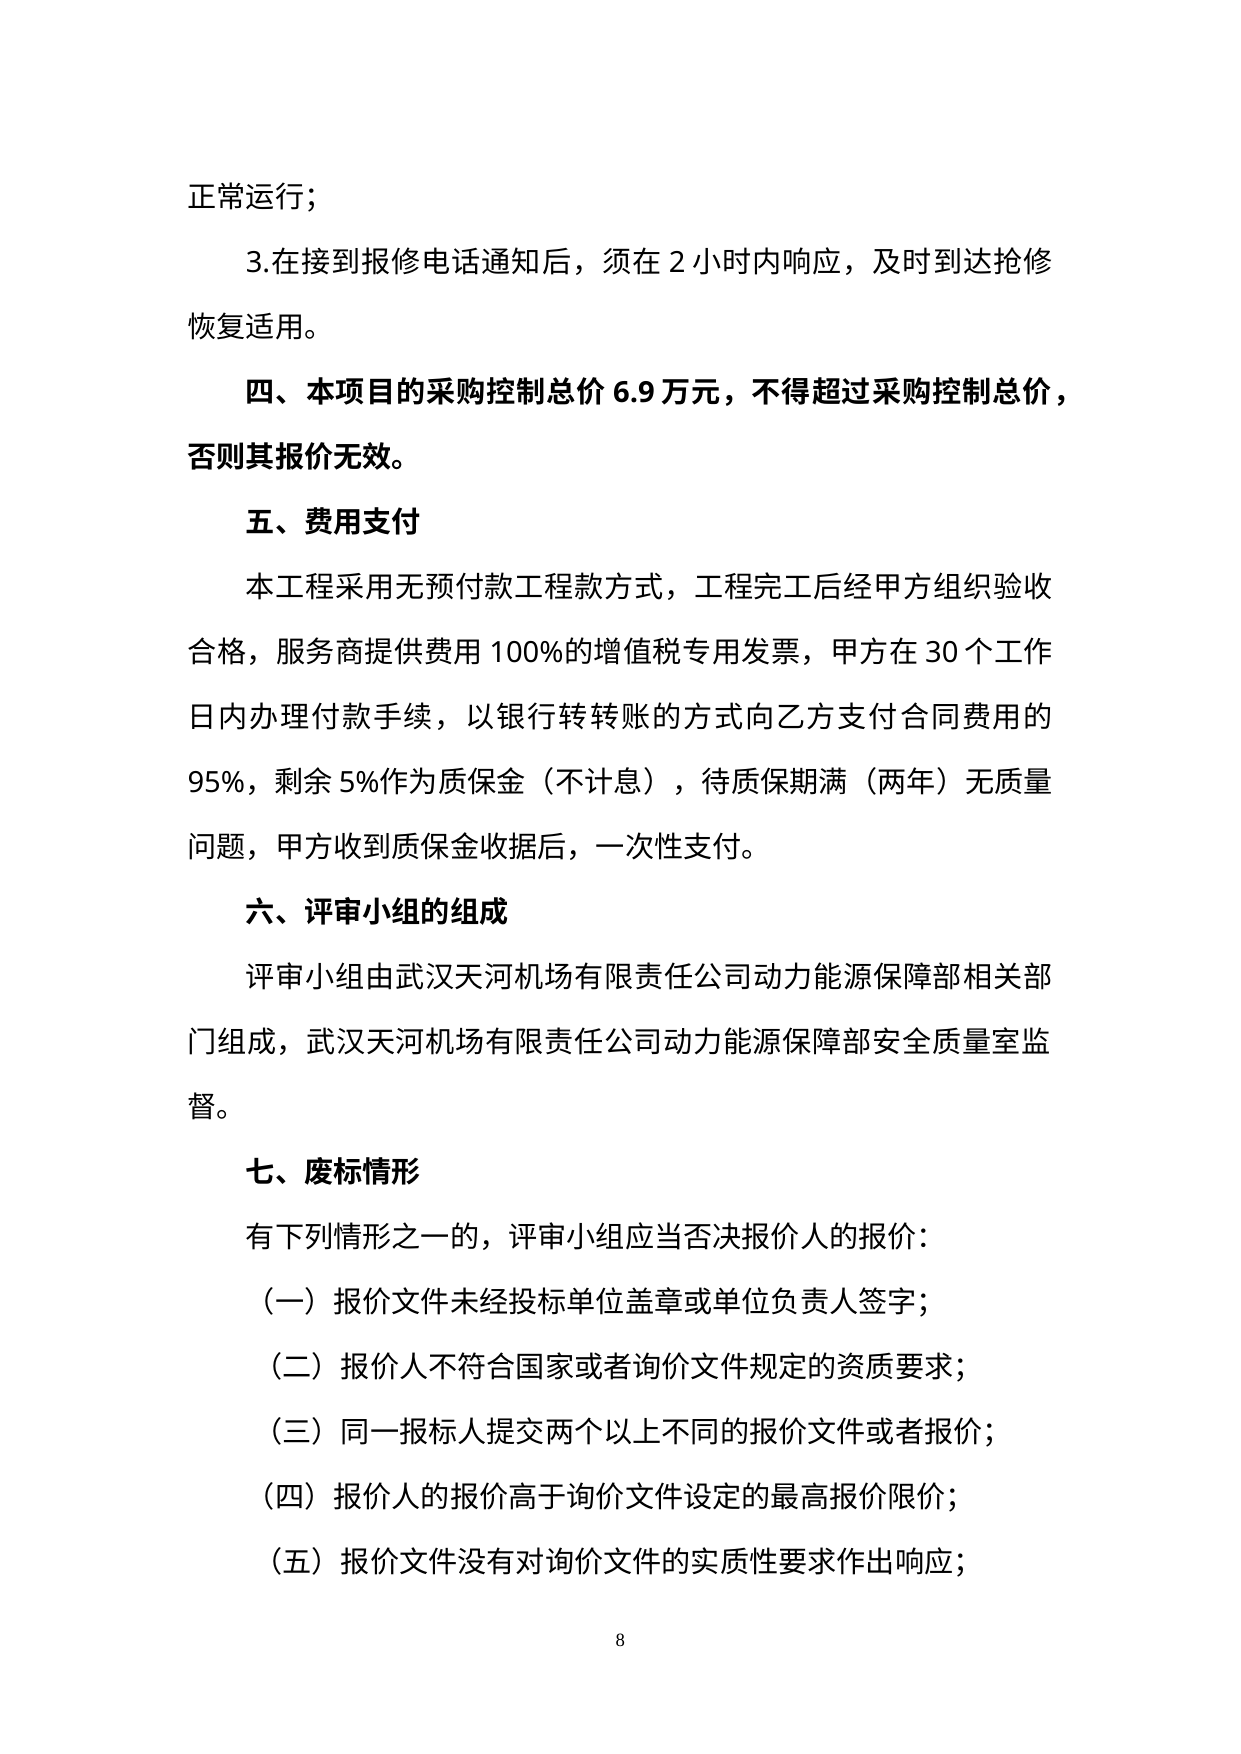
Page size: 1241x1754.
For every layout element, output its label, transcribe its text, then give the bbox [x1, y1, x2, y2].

text （四）报价人的报价高于询价文件设定的最高报价限价； [187, 1462, 1053, 1527]
text （一）报价文件未经投标单位盖章或单位负责人签字； [187, 1267, 1053, 1332]
text 四、本项目的采购控制总价6.9万元，不得超过采购控制总价，否则其报价无效。 [187, 357, 1053, 487]
text 七、废标情形 [187, 1137, 1053, 1202]
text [187, 162, 1053, 227]
text 有下列情形之一的，评审小组应当否决报价人的报价： [187, 1202, 1053, 1267]
text 本工程采用无预付款工程款方式，工程完工后经甲方组织验收合格，服务商提供费用100%的增值税专用发票，甲方在30个工作日内办理付款手续，以银行转转账的方式向乙方支付合同费用的95%，剩余5%作为质保金（不计息），待质保期满（两年）无质量问题，甲方收到质保金收据后，一次性支付。 [187, 552, 1053, 877]
text 五、费用支付 [187, 487, 1053, 552]
text 3.在接到报修电话通知后，须在2小时内响应，及时到达抢修恢复适用。 [187, 227, 1053, 357]
text （五）报价文件没有对询价文件的实质性要求作出响应； [187, 1527, 1053, 1592]
text （三）同一报标人提交两个以上不同的报价文件或者报价； [187, 1397, 1053, 1462]
text 六、评审小组的组成 [187, 877, 1053, 942]
text 评审小组由武汉天河机场有限责任公司动力能源保障部相关部门组成，武汉天河机场有限责任公司动力能源保障部安全质量室监督。 [187, 942, 1053, 1137]
text （二）报价人不符合国家或者询价文件规定的资质要求； [187, 1332, 1053, 1397]
